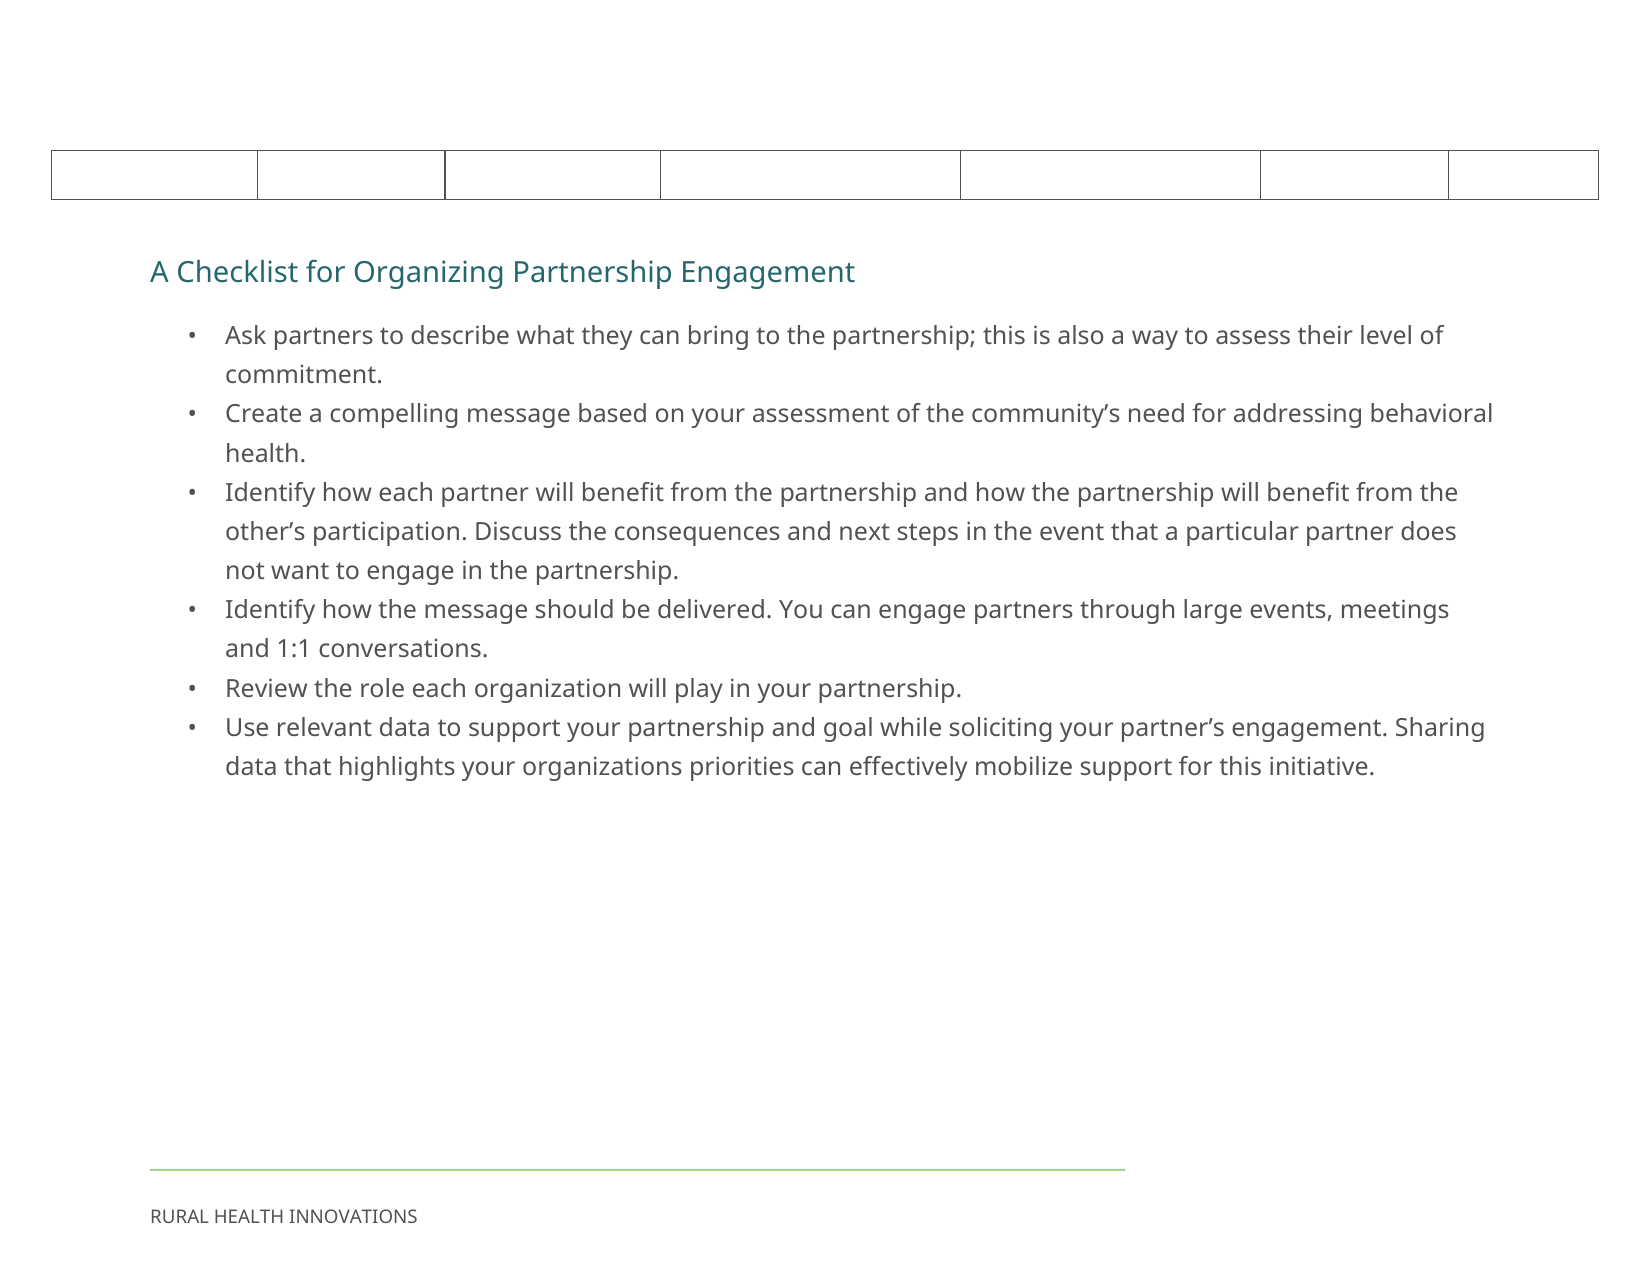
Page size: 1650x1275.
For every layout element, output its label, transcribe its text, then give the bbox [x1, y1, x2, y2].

table_cell [258, 151, 444, 199]
table_cell [52, 151, 257, 199]
list Use relevant data to support your partnership and goal while soliciting your partner’s engagement. Sharing data that highlights your organizations priorities can effectively mobilize support for this initiative. [187, 709, 1500, 783]
list Identify how the message should be delivered. You can engage partners through large events, meetings and 1:1 conversations. [187, 592, 1500, 665]
table_cell [446, 151, 660, 199]
table_cell [1261, 151, 1448, 199]
list Review the role each organization will play in your partnership. [187, 670, 1500, 704]
table_cell [1449, 151, 1598, 199]
subtitle A Checklist for Organizing Partnership Engagement [150, 251, 1500, 291]
list Create a compelling message based on your assessment of the community’s need for addressing behavioral health. [187, 396, 1500, 469]
table_cell [961, 151, 1260, 199]
table_cell [661, 151, 960, 199]
list Identify how each partner will benefit from the partnership and how the partnership will benefit from the other’s participation. Discuss the consequences and next steps in the event that a particular partner does not want to engage in the partnership. [187, 474, 1500, 587]
list Ask partners to describe what they can bring to the partnership; this is also a way to assess their level of commitment. [187, 318, 1500, 391]
